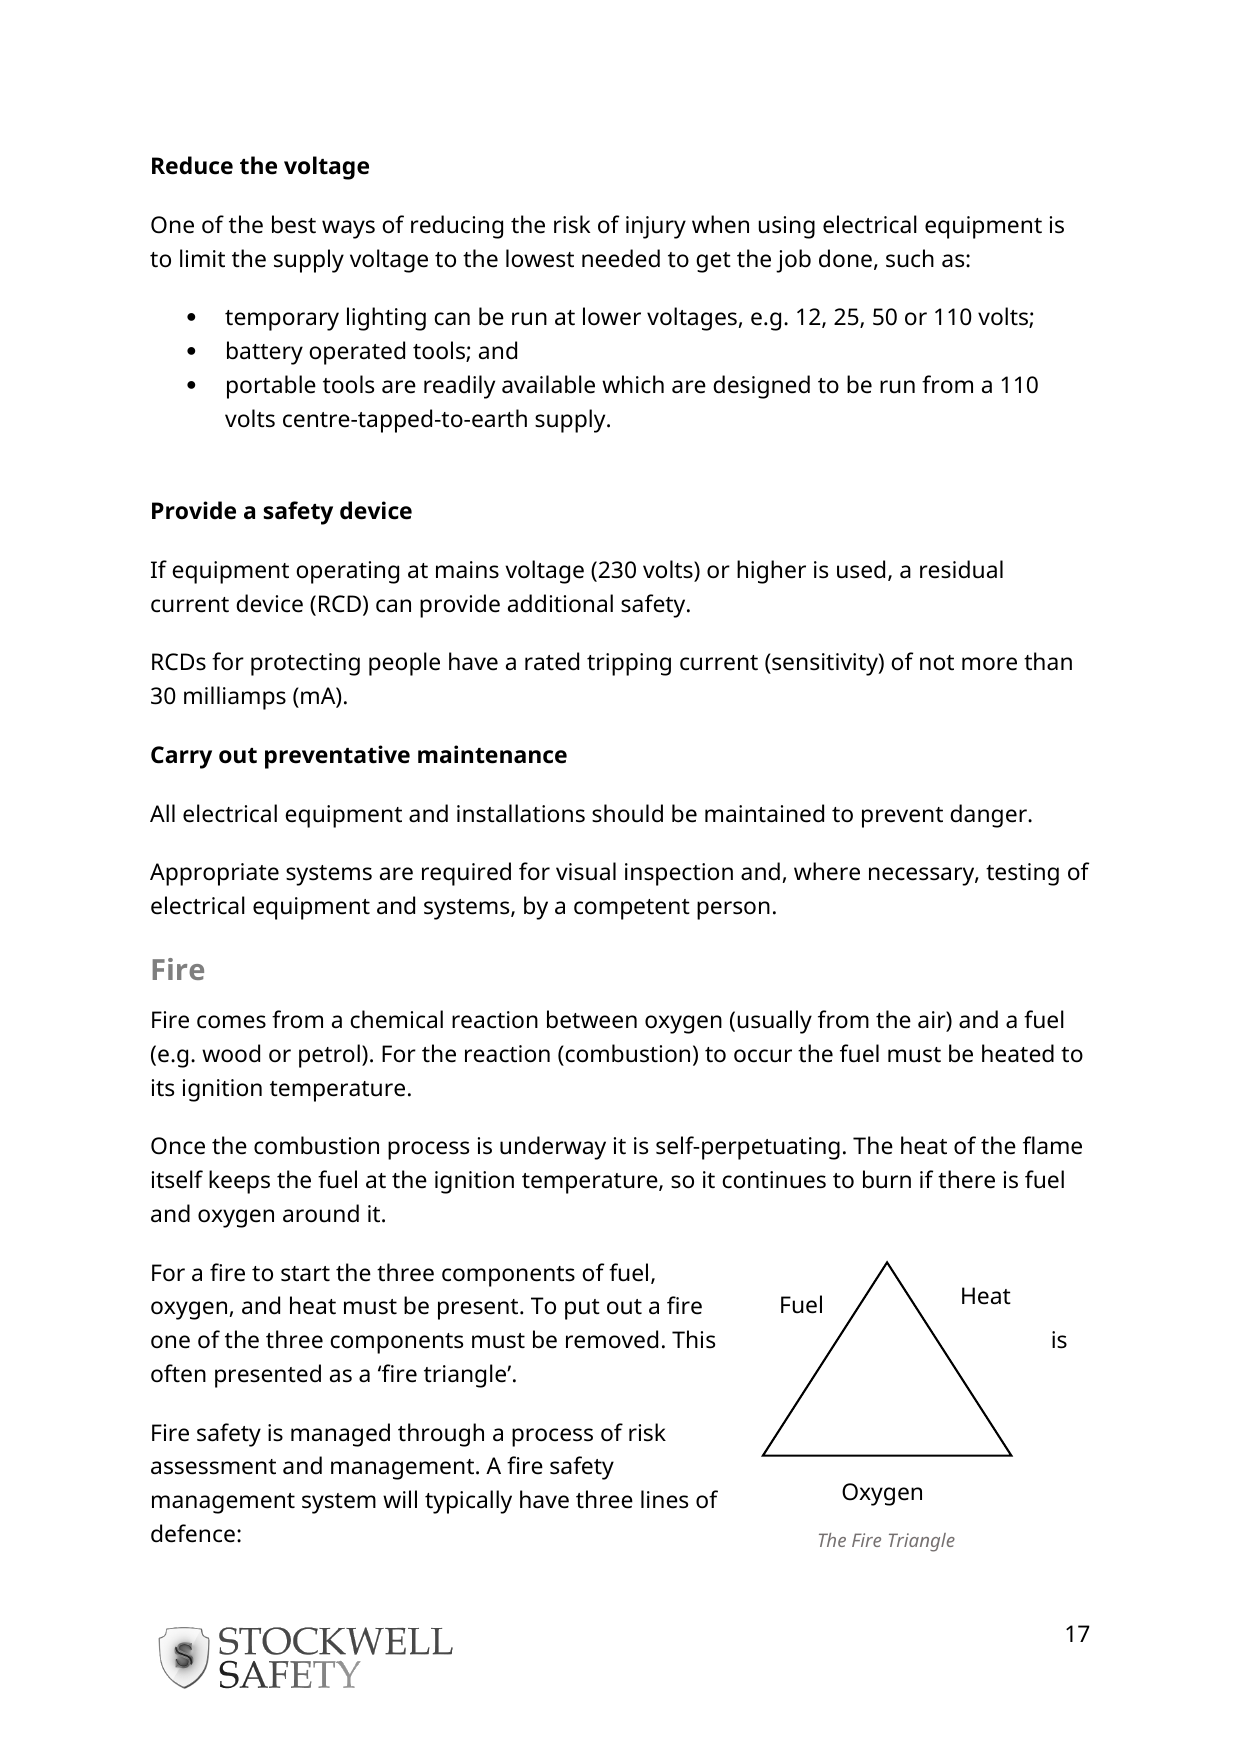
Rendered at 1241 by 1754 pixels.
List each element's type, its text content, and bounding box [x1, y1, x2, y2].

list battery operated tools; and [187, 335, 1090, 366]
text Carry out preventative maintenance [150, 739, 1090, 770]
text Provide a safety device [150, 495, 1090, 526]
text Once the combustion process is underway it is self-perpetuating. The heat of the flame itself keeps the fuel at the ignition temperature, so it continues to burn if there is fuel and oxygen around it. [150, 1130, 1090, 1229]
text RCDs for protecting people have a rated tripping current (sensitivity) of not more than 30 milliamps (mA). [150, 646, 1090, 711]
text All electrical equipment and installations should be maintained to prevent danger. [150, 797, 1090, 829]
text Fire safety is managed through a process of risk assessment and management. A fire safety management system will typically have three lines of defence: [150, 1417, 1090, 1549]
text If equipment operating at mains voltage (230 volts) or higher is used, a residual current device (RCD) can provide additional safety. [150, 554, 1090, 619]
text For a fire to start the three components of fuel, oxygen, and heat must be present. To put out a fire one of the three components must be removed. This is often presented as a ‘fire triangle’. [150, 1257, 1090, 1389]
text Fire comes from a chemical reaction between oxygen (usually from the air) and a fuel (e.g. wood or petrol). For the reaction (combustion) to occur the fuel must be heated to its ignition temperature. [150, 1004, 1090, 1103]
text One of the best ways of reducing the risk of injury when using electrical equipment is to limit the supply voltage to the lowest needed to get the job done, such as: [150, 209, 1090, 274]
list portable tools are readily available which are designed to be run from a 110 volts centre-tapped-to-earth supply. [187, 369, 1090, 434]
list temporary lighting can be run at lower voltages, e.g. 12, 25, 50 or 110 volts; [187, 301, 1090, 332]
text Reduce the voltage [150, 150, 1090, 181]
subtitle Fire [150, 949, 1090, 988]
text Appropriate systems are required for visual inspection and, where necessary, testing of electrical equipment and systems, by a competent person. [150, 856, 1090, 921]
